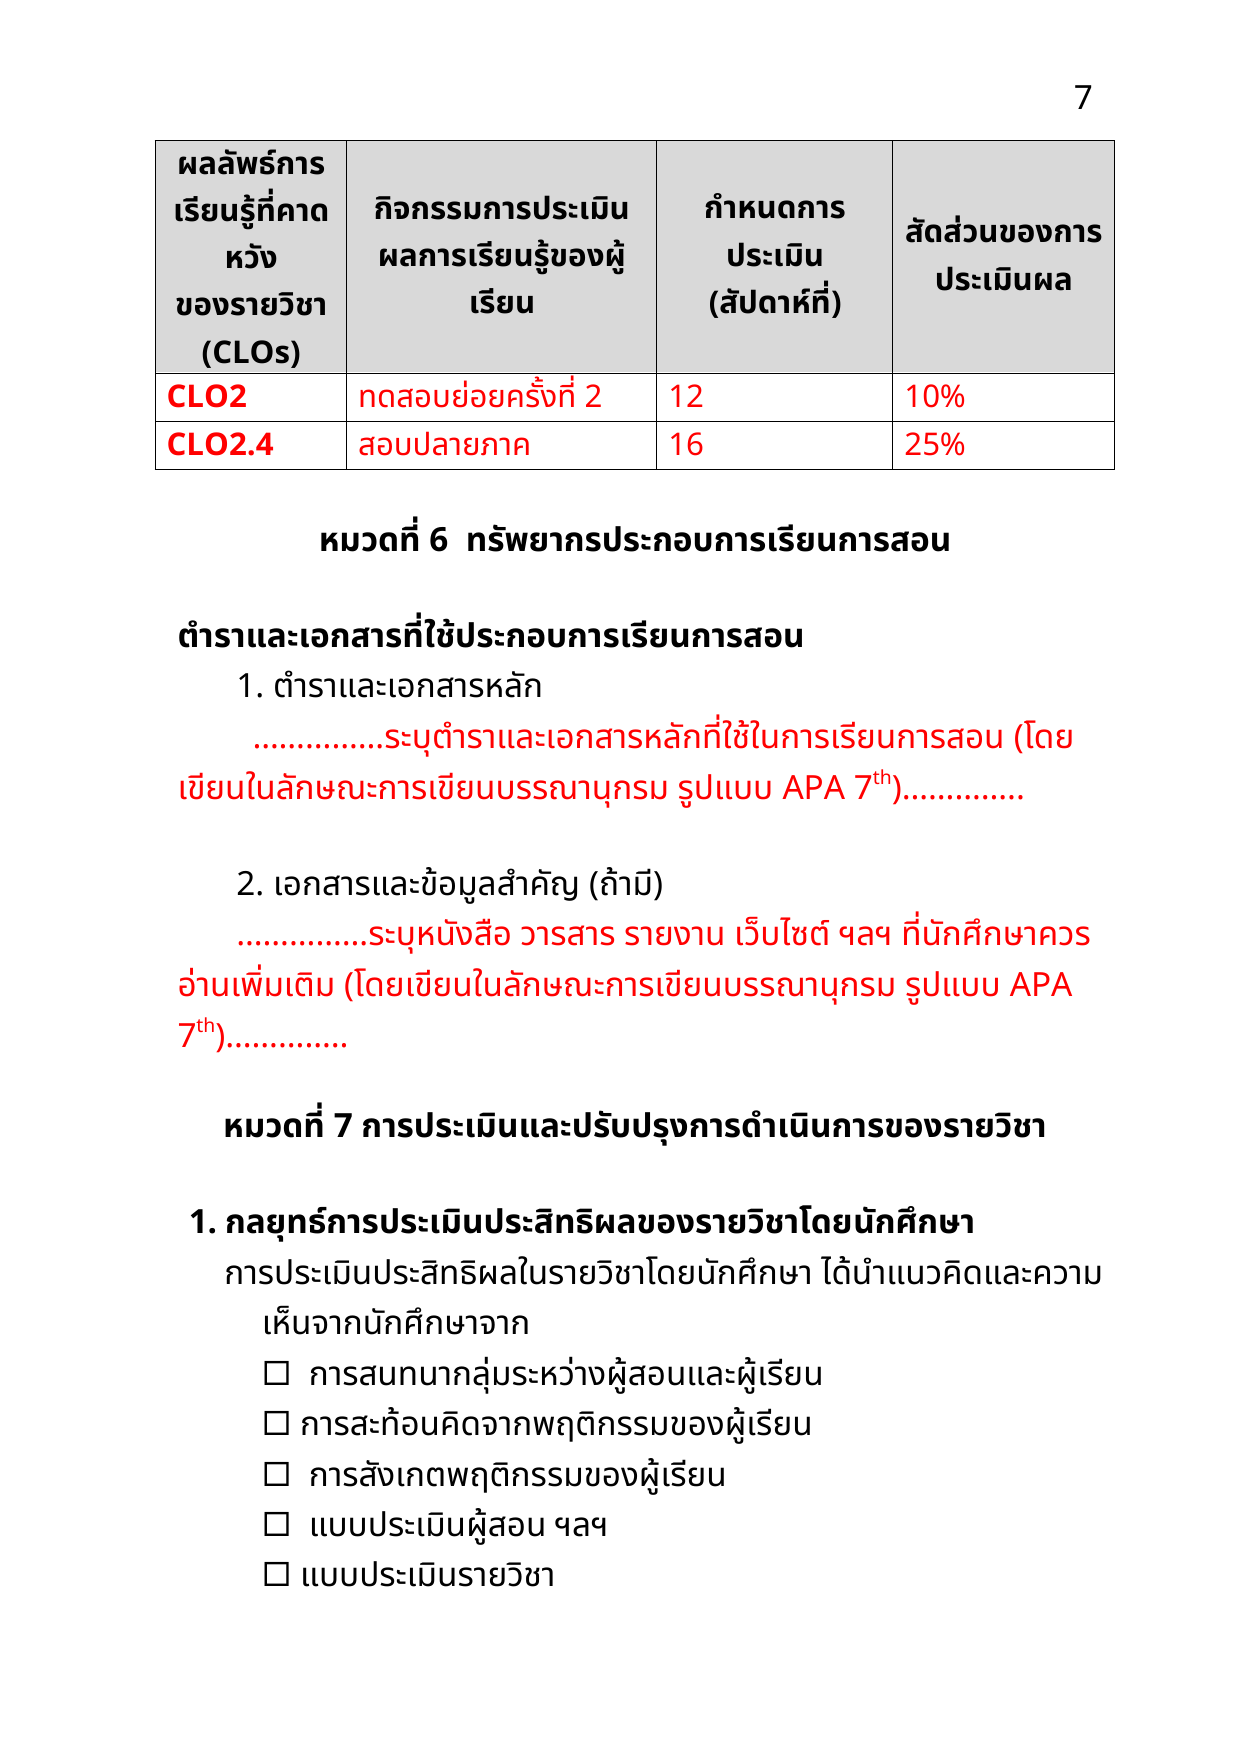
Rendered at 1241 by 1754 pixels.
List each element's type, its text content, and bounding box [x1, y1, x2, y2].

table_cell CLO2.4 [156, 422, 346, 469]
table_header สัดส่วนของการประเมินผล [893, 141, 1114, 372]
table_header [347, 141, 656, 372]
text ……………ระบุตำราและเอกสารหลักที่ใช้ในการเรียนการสอน (โดยเขียนในลักษณะการเขียนบรรณานุกรม รูปแบบ APA 7th)………….. [177, 713, 1092, 814]
table_cell 12 [657, 374, 892, 421]
text ……………ระบุหนังสือ วารสาร รายงาน เว็บไซต์ ฯลฯ ที่นักศึกษาควรอ่านเพิ่มเติม (โดยเขียนในลักษณะการเขียนบรรณานุกรม รูปแบบ APA 7th)………….. [177, 910, 1092, 1057]
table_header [177, 1198, 1139, 1602]
table_header กำหนดการประเมิน (สัปดาห์ที่) [657, 141, 892, 372]
text หมวดที่ 7 การประเมินและปรับปรุงการดำเนินการของรายวิชา [177, 1102, 1092, 1153]
table_cell สอบปลายภาค [347, 422, 656, 469]
table_cell 16 [657, 422, 892, 469]
text หมวดที่ 6 ทรัพยากรประกอบการเรียนการสอน [177, 516, 1092, 566]
text 1. ตำราและเอกสารหลัก [177, 662, 1092, 713]
table_cell ทดสอบย่อยครั้งที่ 2 [347, 374, 656, 421]
table_cell 25% [893, 422, 1114, 469]
text ตำราและเอกสารที่ใช้ประกอบการเรียนการสอน [177, 612, 1092, 662]
text 2. เอกสารและข้อมูลสำคัญ (ถ้ามี) [177, 859, 1092, 910]
table_cell CLO2 [156, 374, 346, 421]
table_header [156, 141, 346, 372]
table_cell 10% [893, 374, 1114, 421]
